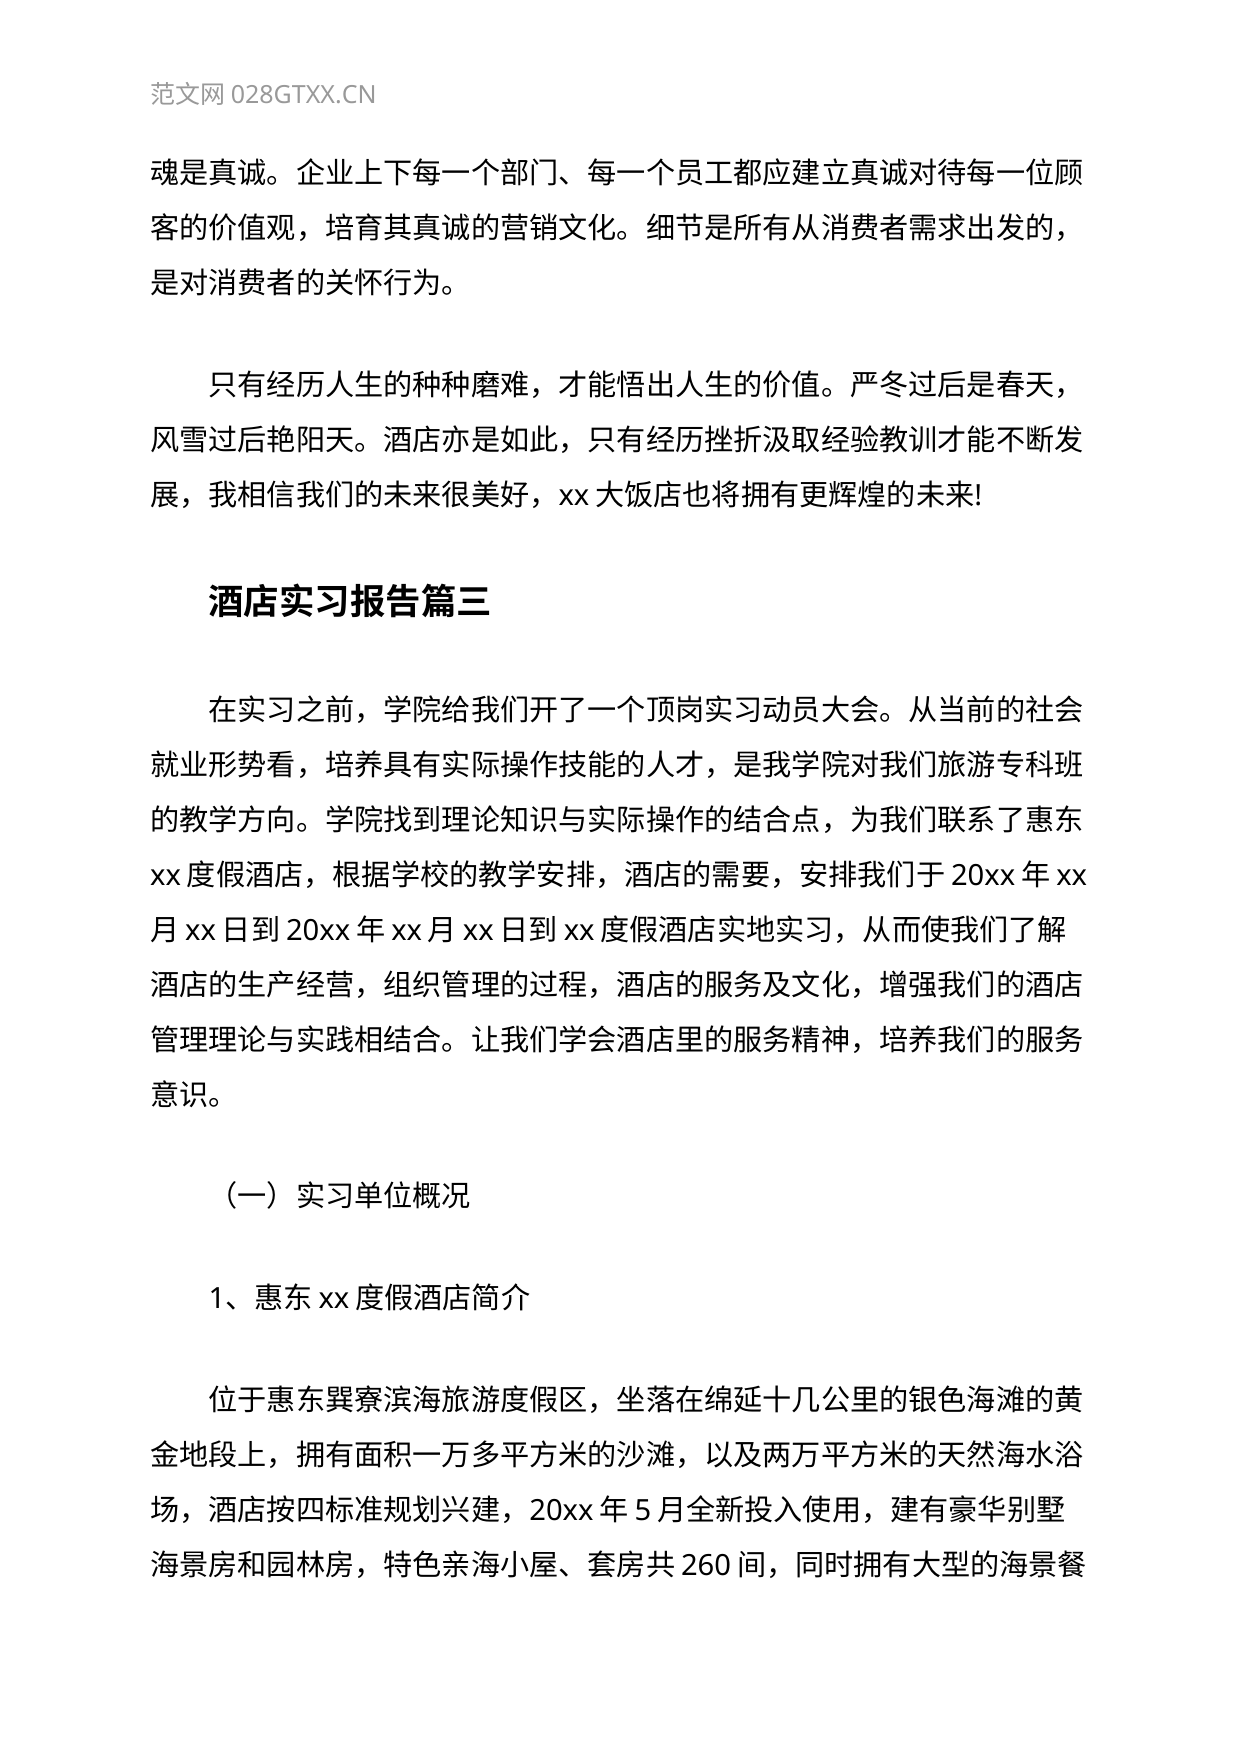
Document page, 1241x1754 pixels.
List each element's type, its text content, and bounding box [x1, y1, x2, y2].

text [150, 1377, 1090, 1584]
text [150, 150, 1090, 302]
text （一）实习单位概况 [150, 1173, 1090, 1215]
text 1、惠东xx度假酒店简介 [150, 1275, 1090, 1317]
text 酒店实习报告篇三 [150, 573, 1090, 624]
text 在实习之前，学院给我们开了一个顶岗实习动员大会。从当前的社会就业形势看，培养具有实际操作技能的人才，是我学院对我们旅游专科班的教学方向。学院找到理论知识与实际操作的结合点，为我们联系了惠东xx度假酒店，根据学校的教学安排，酒店的需要，安排我们于20xx年xx月xx日到20xx年xx月xx日到xx度假酒店实地实习，从而使我们了解酒店的生产经营，组织管理的过程，酒店的服务及文化，增强我们的酒店管理理论与实践相结合。让我们学会酒店里的服务精神，培养我们的服务意识。 [150, 687, 1090, 1113]
text 只有经历人生的种种磨难，才能悟出人生的价值。严冬过后是春天，风雪过后艳阳天。酒店亦是如此，只有经历挫折汲取经验教训才能不断发展，我相信我们的未来很美好，xx大饭店也将拥有更辉煌的未来! [150, 362, 1090, 514]
